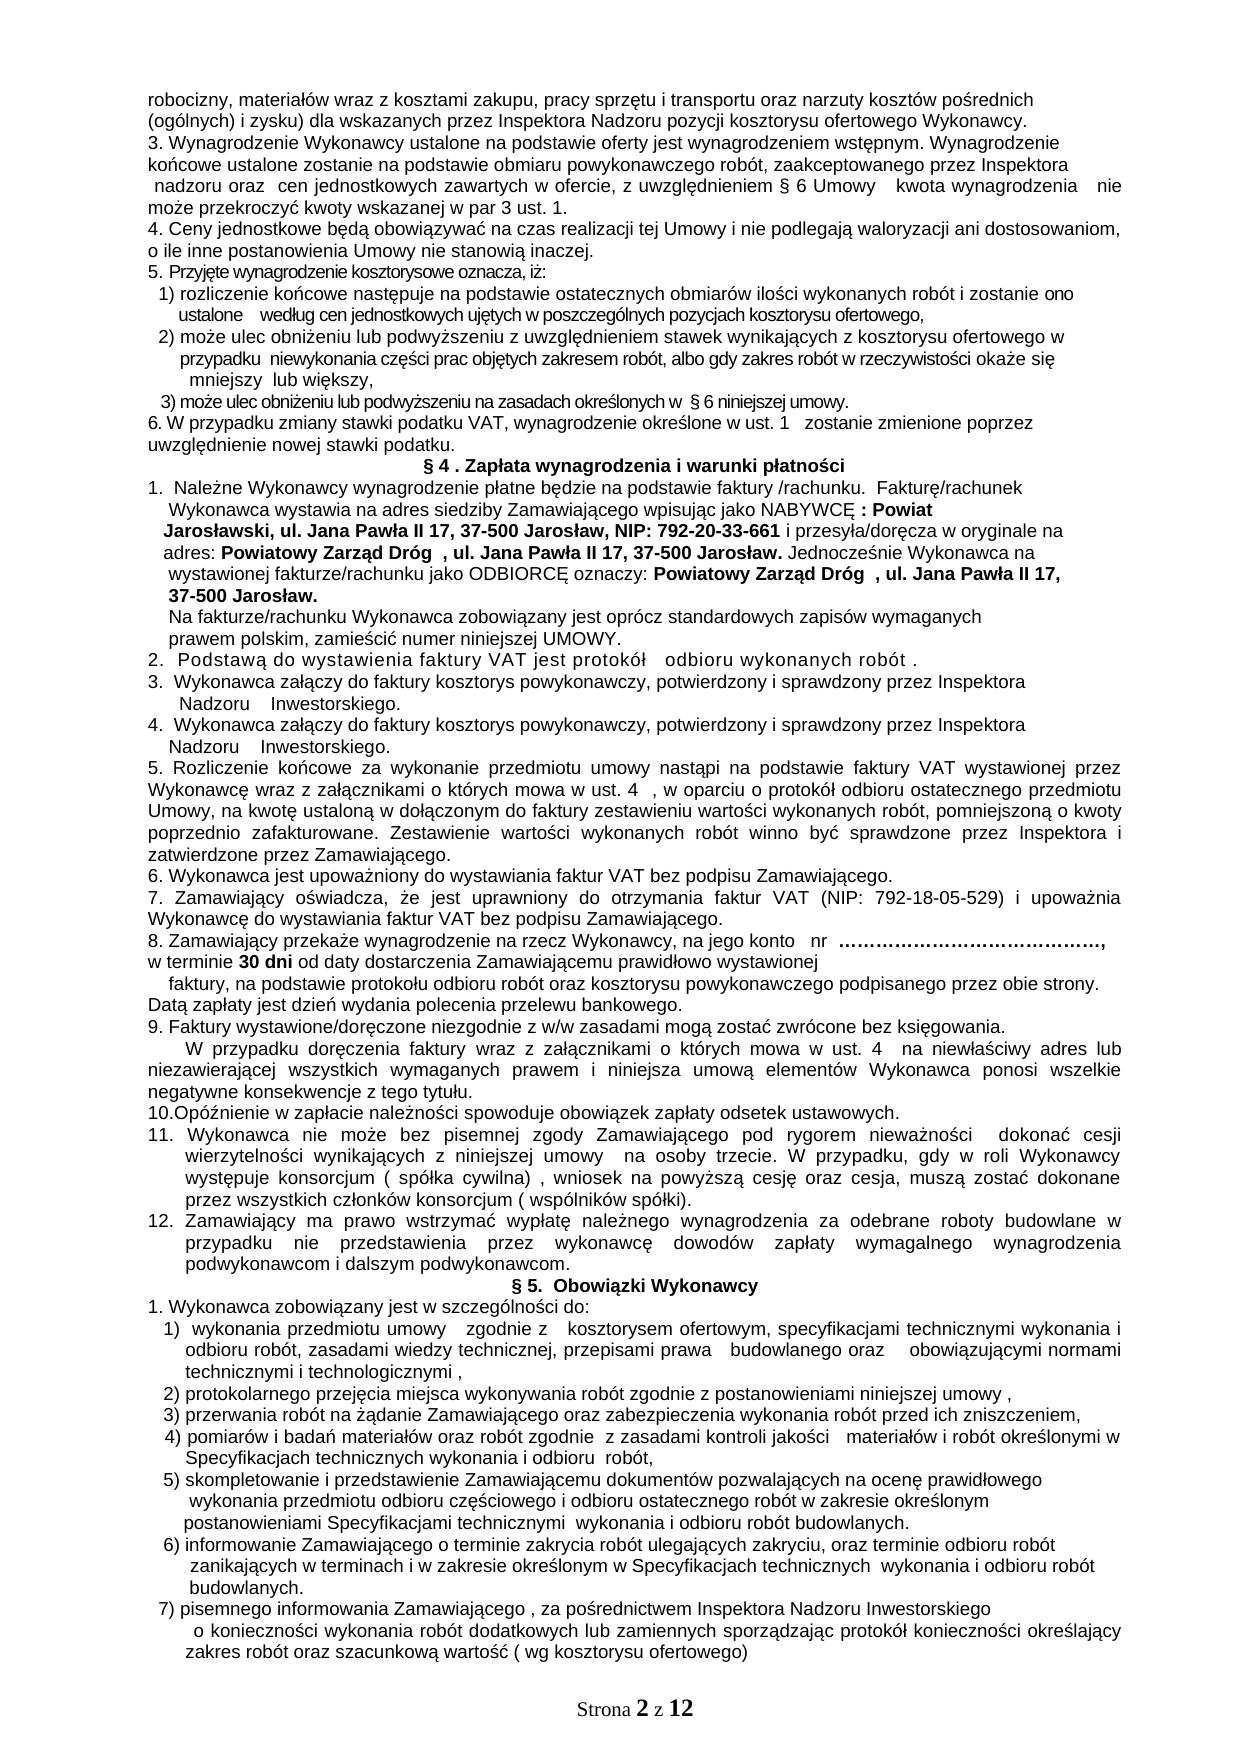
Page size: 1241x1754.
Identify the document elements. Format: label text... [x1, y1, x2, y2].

text 4) pomiarów i badań materiałów oraz robót zgodnie z zasadami kontroli jakości materiałów i robót określonymi w Specyfikacjach technicznych wykonania i odbioru robót, [148, 1426, 1122, 1469]
text 5. Przyjęte wynagrodzenie kosztorysowe oznacza, iż: [148, 261, 1122, 283]
text 37-500 Jarosław. [148, 584, 1122, 606]
text przypadku niewykonania części prac objętych zakresem robót, albo gdy zakres robót w rzeczywistości okaże się [148, 347, 1122, 369]
text § 4 . Zapłata wynagrodzenia i warunki płatności [149, 455, 1119, 477]
text budowlanych. [148, 1576, 1122, 1598]
text 1) rozliczenie końcowe następuje na podstawie ostatecznych obmiarów ilości wykonanych robót i zostanie ono [148, 283, 1122, 304]
text § 5. Obowiązki Wykonawcy [148, 1274, 1122, 1296]
text końcowe ustalone zostanie na podstawie obmiaru powykonawczego robót, zaakceptowanego przez Inspektora [148, 153, 1122, 175]
text o konieczności wykonania robót dodatkowych lub zamiennych sporządzając protokół konieczności określający zakres robót oraz szacunkową wartość ( wg kosztorysu ofertowego) [148, 1619, 1122, 1663]
text 4. Ceny jednostkowe będą obowiązywać na czas realizacji tej Umowy i nie podlegają waloryzacji ani dostosowaniom, o ile inne postanowienia Umowy nie stanowią inaczej. [148, 218, 1122, 261]
text 3. Wynagrodzenie Wykonawcy ustalone na podstawie oferty jest wynagrodzeniem wstępnym. Wynagrodzenie [148, 132, 1122, 153]
text 1. Wykonawca zobowiązany jest w szczególności do: [148, 1296, 1122, 1318]
text Jarosławski, ul. Jana Pawła II 17, 37-500 Jarosław, NIP: 792-20-33-661 i przesyła/doręcza w oryginale na [148, 520, 1122, 541]
text Nadzoru Inwestorskiego. [148, 736, 1122, 757]
text 2. Podstawą do wystawienia faktury VAT jest protokół odbioru wykonanych robót . [148, 649, 1122, 671]
text Na fakturze/rachunku Wykonawca zobowiązany jest oprócz standardowych zapisów wymaganych [148, 606, 1122, 628]
text 10.Opóźnienie w zapłacie należności spowoduje obowiązek zapłaty odsetek ustawowych. [148, 1102, 1122, 1124]
text 6. Wykonawca jest upoważniony do wystawiania faktur VAT bez podpisu Zamawiającego. [148, 865, 1122, 886]
text Wykonawca wystawia na adres siedziby Zamawiającego wpisując jako NABYWCĘ : Powiat [148, 498, 1122, 520]
text postanowieniami Specyfikacjami technicznymi wykonania i odbioru robót budowlanych. [148, 1512, 1122, 1533]
text 8. Zamawiający przekaże wynagrodzenie na rzecz Wykonawcy, na jego konto nr ……………………………………, w terminie 30 dni od daty dostarczenia Zamawiającemu prawidłowo wystawionej [148, 929, 1122, 973]
text zanikających w terminach i w zakresie określonym w Specyfikacjach technicznych wykonania i odbioru robót [148, 1555, 1122, 1576]
text 11. Wykonawca nie może bez pisemnej zgody Zamawiającego pod rygorem nieważności dokonać cesji wierzytelności wynikających z niniejszej umowy na osoby trzecie. W przypadku, gdy w roli Wykonawcy występuje konsorcjum ( spółka cywilna) , wniosek na powyższą cesję oraz cesja, muszą zostać dokonane przez wszystkich członków konsorcjum ( wspólników spółki). [148, 1124, 1122, 1210]
text faktury, na podstawie protokołu odbioru robót oraz kosztorysu powykonawczego podpisanego przez obie strony. [148, 973, 1122, 994]
text Nadzoru Inwestorskiego. [148, 692, 1122, 714]
text 3) przerwania robót na żądanie Zamawiającego oraz zabezpieczenia wykonania robót przed ich zniszczeniem, [148, 1404, 1122, 1426]
text 2) może ulec obniżeniu lub podwyższeniu z uwzględnieniem stawek wynikających z kosztorysu ofertowego w [148, 326, 1122, 347]
text 6. W przypadku zmiany stawki podatku VAT, wynagrodzenie określone w ust. 1 zostanie zmienione poprzez uwzględnienie nowej stawki podatku. [148, 412, 1122, 455]
text 5) skompletowanie i przedstawienie Zamawiającemu dokumentów pozwalających na ocenę prawidłowego [148, 1469, 1122, 1490]
text 9. Faktury wystawione/doręczone niezgodnie z w/w zasadami mogą zostać zwrócone bez księgowania. [148, 1016, 1122, 1037]
text adres: Powiatowy Zarząd Dróg , ul. Jana Pawła II 17, 37-500 Jarosław. Jednocześnie Wykonawca na [148, 541, 1122, 563]
text 4. Wykonawca załączy do faktury kosztorys powykonawczy, potwierdzony i sprawdzony przez Inspektora [148, 714, 1122, 736]
text 7. Zamawiający oświadcza, że jest uprawniony do otrzymania faktur VAT (NIP: 792-18-05-529) i upoważnia Wykonawcę do wystawiania faktur VAT bez podpisu Zamawiającego. [148, 886, 1122, 929]
text 6) informowanie Zamawiającego o terminie zakrycia robót ulegających zakryciu, oraz terminie odbioru robót [148, 1533, 1122, 1555]
text Datą zapłaty jest dzień wydania polecenia przelewu bankowego. [148, 994, 1122, 1016]
text W przypadku doręczenia faktury wraz z załącznikami o których mowa w ust. 4 na niewłaściwy adres lub niezawierającej wszystkich wymaganych prawem i niniejsza umową elementów Wykonawca ponosi wszelkie negatywne konsekwencje z tego tytułu. [148, 1037, 1122, 1102]
text 7) pisemnego informowania Zamawiającego , za pośrednictwem Inspektora Nadzoru Inwestorskiego [148, 1598, 1122, 1619]
text 5. Rozliczenie końcowe za wykonanie przedmiotu umowy nastąpi na podstawie faktury VAT wystawionej przez Wykonawcę wraz z załącznikami o których mowa w ust. 4 , w oparciu o protokół odbioru ostatecznego przedmiotu Umowy, na kwotę ustaloną w dołączonym do faktury zestawieniu wartości wykonanych robót, pomniejszoną o kwoty poprzednio zafakturowane. Zestawienie wartości wykonanych robót winno być sprawdzone przez Inspektora i zatwierdzone przez Zamawiającego. [148, 757, 1122, 865]
text nadzoru oraz cen jednostkowych zawartych w ofercie, z uwzględnieniem § 6 Umowy kwota wynagrodzenia nie może przekroczyć kwoty wskazanej w par 3 ust. 1. [148, 175, 1122, 218]
text 3. Wykonawca załączy do faktury kosztorys powykonawczy, potwierdzony i sprawdzony przez Inspektora [148, 671, 1122, 692]
text wykonania przedmiotu odbioru częściowego i odbioru ostatecznego robót w zakresie określonym [148, 1490, 1122, 1512]
text 1. Należne Wykonawcy wynagrodzenie płatne będzie na podstawie faktury /rachunku. Fakturę/rachunek [148, 477, 1122, 498]
text 2) protokolarnego przejęcia miejsca wykonywania robót zgodnie z postanowieniami niniejszej umowy , [148, 1382, 1122, 1404]
text mniejszy lub większy, [148, 369, 1122, 391]
text wystawionej fakturze/rachunku jako ODBIORCĘ oznaczy: Powiatowy Zarząd Dróg , ul. Jana Pawła II 17, [148, 563, 1122, 584]
text prawem polskim, zamieścić numer niniejszej UMOWY. [148, 628, 1122, 649]
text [148, 89, 1122, 132]
text 1) wykonania przedmiotu umowy zgodnie z kosztorysem ofertowym, specyfikacjami technicznymi wykonania i odbioru robót, zasadami wiedzy technicznej, przepisami prawa budowlanego oraz obowiązującymi normami technicznymi i technologicznymi , [148, 1318, 1122, 1382]
text 12. Zamawiający ma prawo wstrzymać wypłatę należnego wynagrodzenia za odebrane roboty budowlane w przypadku nie przedstawienia przez wykonawcę dowodów zapłaty wymagalnego wynagrodzenia podwykonawcom i dalszym podwykonawcom. [148, 1210, 1122, 1274]
text ustalone według cen jednostkowych ujętych w poszczególnych pozycjach kosztorysu ofertowego, [148, 304, 1122, 326]
text 3) może ulec obniżeniu lub podwyższeniu na zasadach określonych w § 6 niniejszej umowy. [148, 391, 1122, 412]
